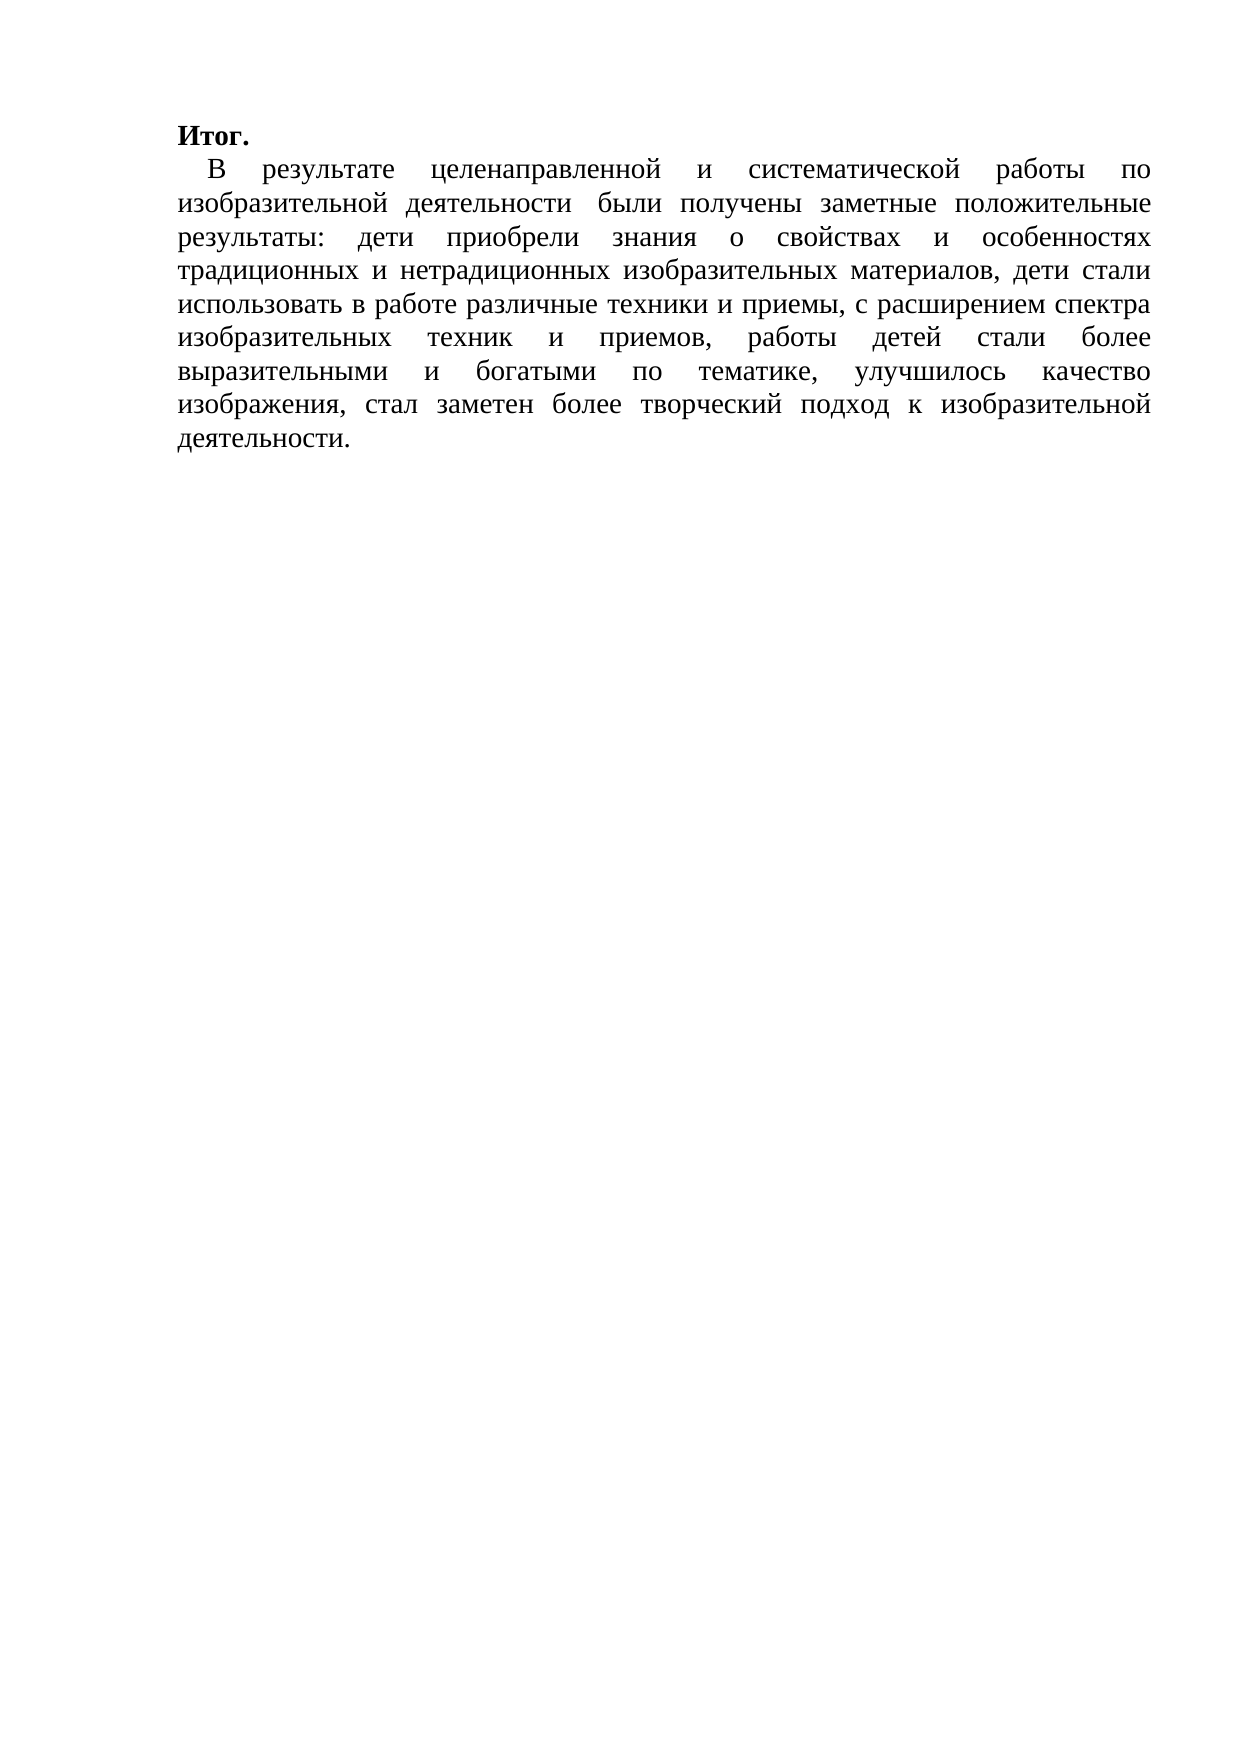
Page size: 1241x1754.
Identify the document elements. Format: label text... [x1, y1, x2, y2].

text Итог. [177, 118, 1152, 152]
text В результате целенаправленной и систематической работы по изобразительной деятельности были получены заметные положительные результаты: дети приобрели знания о свойствах и особенностях традиционных и нетрадиционных изобразительных материалов, дети стали использовать в работе различные техники и приемы, с расширением спектра изобразительных техник и приемов, работы детей стали более выразительными и богатыми по тематике, улучшилось качество изображения, стал заметен более творческий подход к изобразительной деятельности. [177, 152, 1152, 453]
